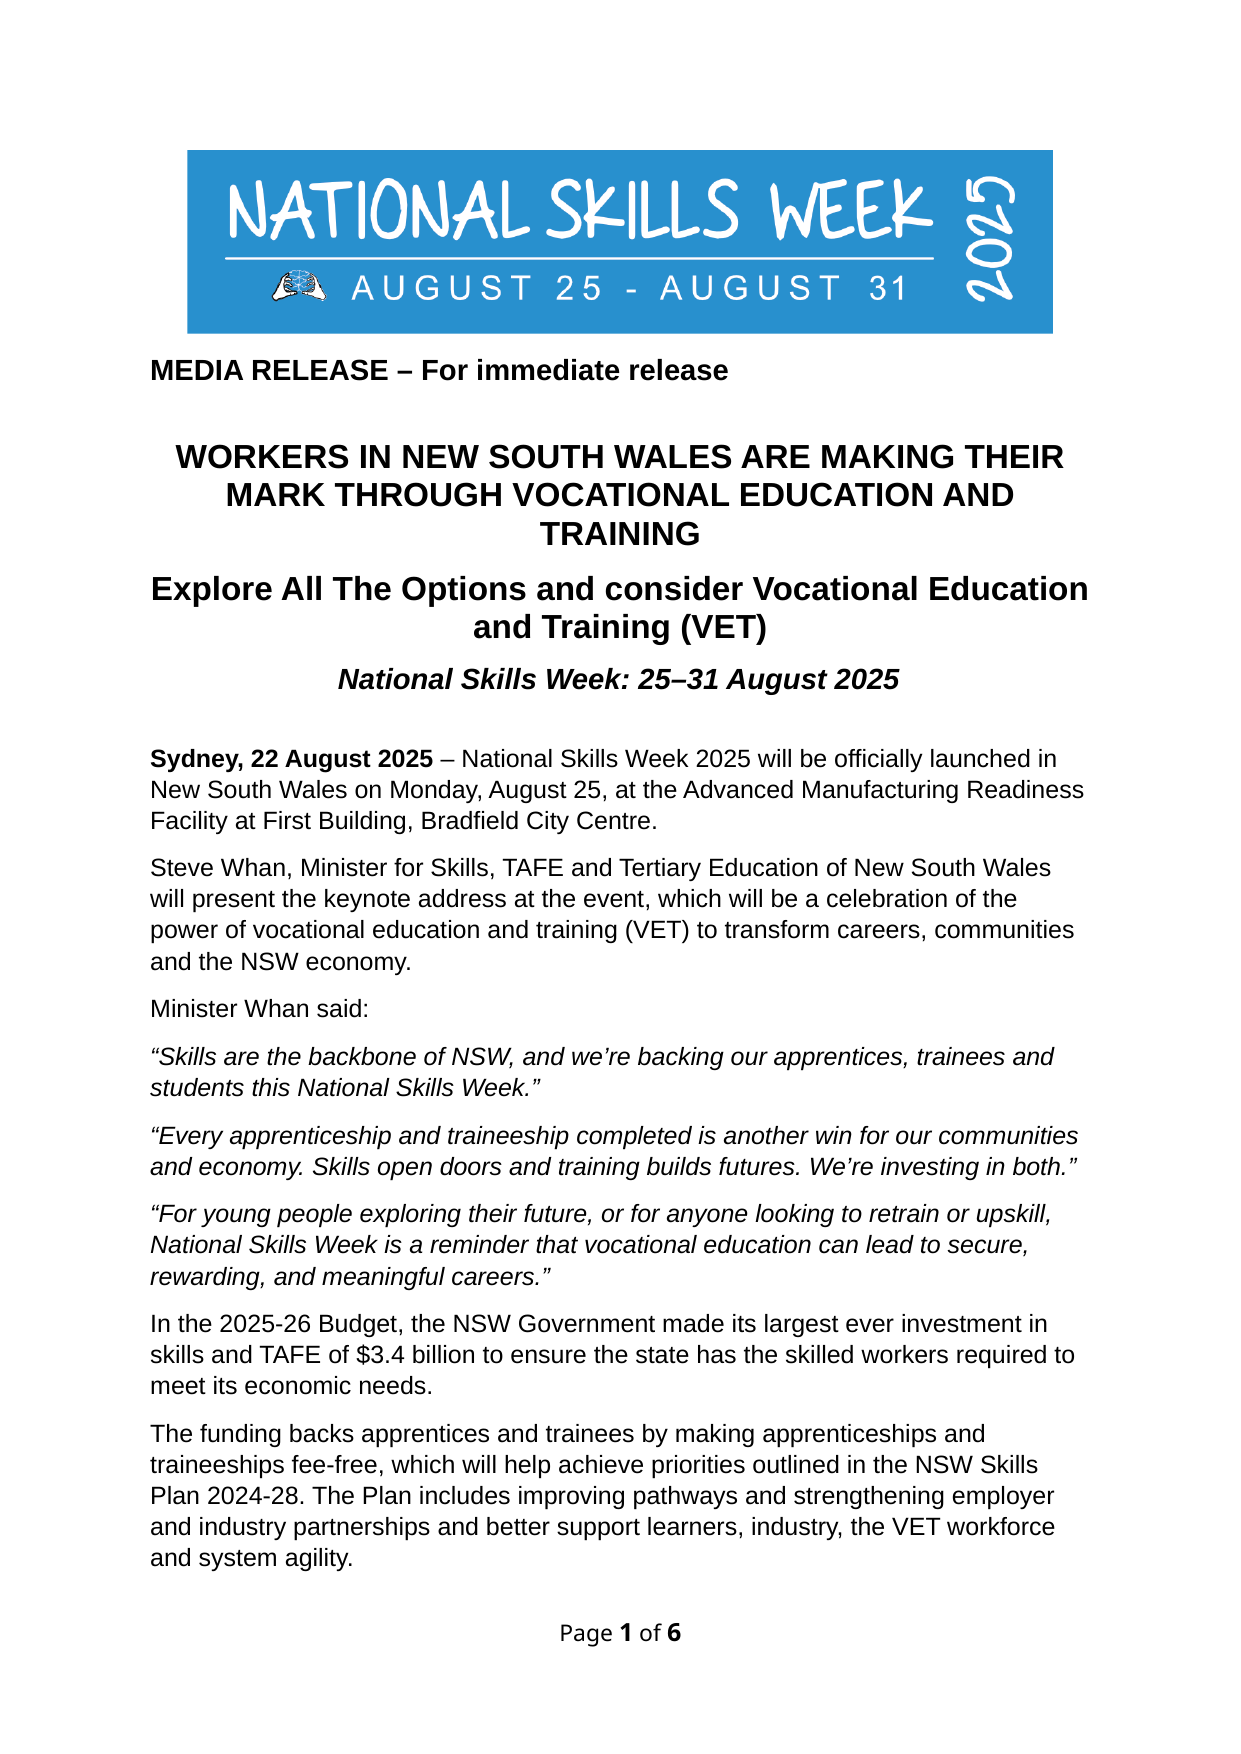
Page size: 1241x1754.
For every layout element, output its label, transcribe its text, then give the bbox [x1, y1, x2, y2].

text “Skills are the backbone of NSW, and we’re backing our apprentices, trainees and students this National Skills Week.” [150, 1042, 1090, 1102]
picture [187, 150, 1053, 334]
text Minister Whan said: [150, 994, 1090, 1023]
text MEDIA RELEASE – For immediate release [150, 353, 1090, 386]
text National Skills Week: 25–31 August 2025 [150, 662, 1090, 727]
text Explore All The Options and consider Vocational Education and Training (VET) [150, 569, 1090, 646]
text “Every apprenticeship and traineeship completed is another win for our communities and economy. Skills open doors and training builds futures. We’re investing in both.” [150, 1121, 1090, 1181]
text “For young people exploring their future, or for anyone looking to retrain or upskill, National Skills Week is a reminder that vocational education can lead to secure, rewarding, and meaningful careers.” [150, 1199, 1090, 1290]
text Steve Whan, Minister for Skills, TAFE and Tertiary Education of New South Wales will present the keynote address at the event, which will be a celebration of the power of vocational education and training (VET) to transform careers, communities and the NSW economy. [150, 853, 1090, 975]
text In the 2025-26 Budget, the NSW Government made its largest ever investment in skills and TAFE of $3.4 billion to ensure the state has the skilled workers required to meet its economic needs. [150, 1309, 1090, 1400]
text Sydney, 22 August 2025 – National Skills Week 2025 will be officially launched in New South Wales on Monday, August 25, at the Advanced Manufacturing Readiness Facility at First Building, Bradfield City Centre. [150, 744, 1090, 834]
text The funding backs apprentices and trainees by making apprenticeships and traineeships fee-free, which will help achieve priorities outlined in the NSW Skills Plan 2024-28. The Plan includes improving pathways and strengthening employer and industry partnerships and better support learners, industry, the VET workforce and system agility. [150, 1419, 1090, 1572]
text WORKERS IN NEW SOUTH WALES ARE MAKING THEIR MARK THROUGH VOCATIONAL EDUCATION AND TRAINING [150, 403, 1090, 552]
